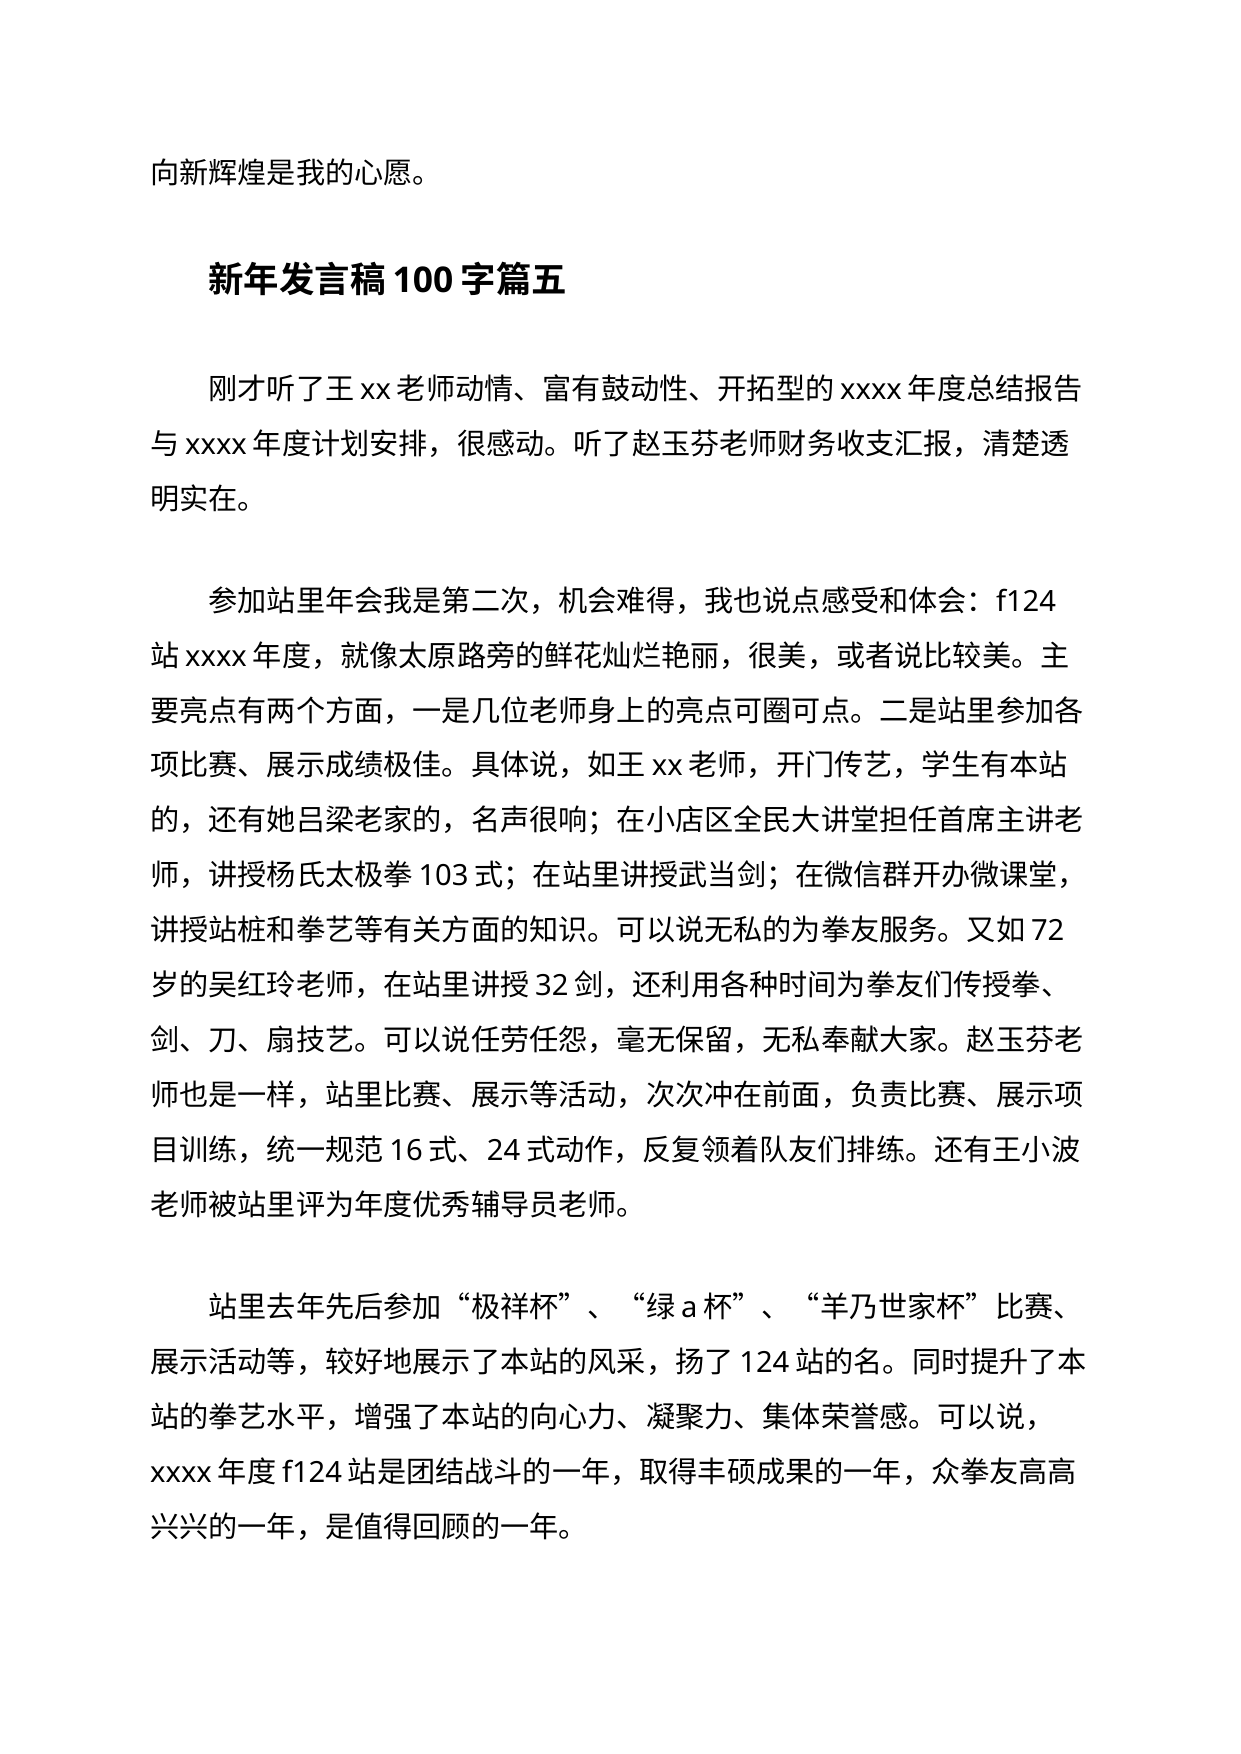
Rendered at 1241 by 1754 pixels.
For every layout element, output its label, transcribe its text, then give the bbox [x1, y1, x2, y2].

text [150, 150, 1090, 192]
text 新年发言稿100字篇五 [150, 252, 1090, 303]
text 刚才听了王xx老师动情、富有鼓动性、开拓型的xxxx年度总结报告与xxxx年度计划安排，很感动。听了赵玉芬老师财务收支汇报，清楚透明实在。 [150, 365, 1090, 518]
text 参加站里年会我是第二次，机会难得，我也说点感受和体会：f124站xxxx年度，就像太原路旁的鲜花灿烂艳丽，很美，或者说比较美。主要亮点有两个方面，一是几位老师身上的亮点可圈可点。二是站里参加各项比赛、展示成绩极佳。具体说，如王xx老师，开门传艺，学生有本站的，还有她吕梁老家的，名声很响；在小店区全民大讲堂担任首席主讲老师，讲授杨氏太极拳103式；在站里讲授武当剑；在微信群开办微课堂，讲授站桩和拳艺等有关方面的知识。可以说无私的为拳友服务。又如72岁的吴红玲老师，在站里讲授32剑，还利用各种时间为拳友们传授拳、剑、刀、扇技艺。可以说任劳任怨，毫无保留，无私奉献大家。赵玉芬老师也是一样，站里比赛、展示等活动，次次冲在前面，负责比赛、展示项目训练，统一规范16式、24式动作，反复领着队友们排练。还有王小波老师被站里评为年度优秀辅导员老师。 [150, 577, 1090, 1224]
text 站里去年先后参加“极祥杯”、“绿a杯”、“羊乃世家杯”比赛、展示活动等，较好地展示了本站的风采，扬了124站的名。同时提升了本站的拳艺水平，增强了本站的向心力、凝聚力、集体荣誉感。可以说，xxxx年度f124站是团结战斗的一年，取得丰硕成果的一年，众拳友高高兴兴的一年，是值得回顾的一年。 [150, 1283, 1090, 1546]
